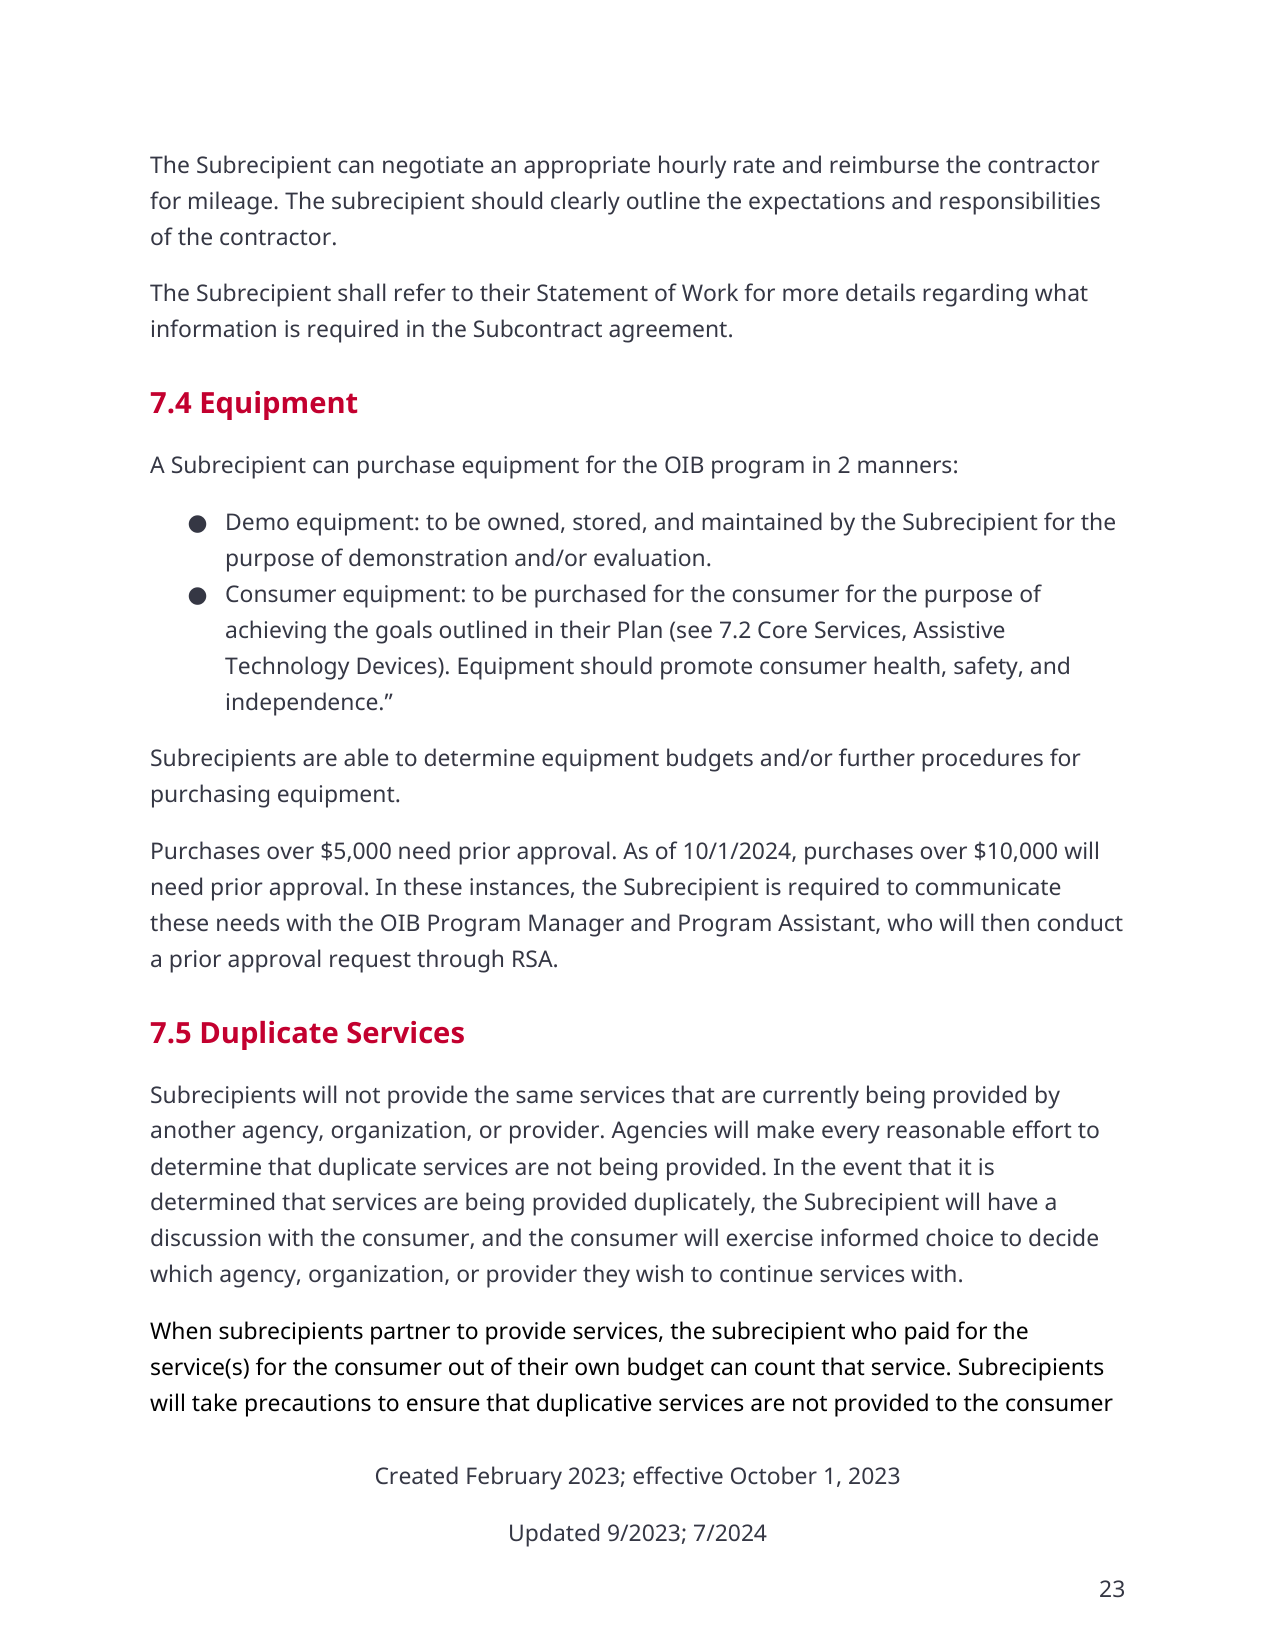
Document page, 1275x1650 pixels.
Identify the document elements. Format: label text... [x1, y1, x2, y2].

text Subrecipients will not provide the same services that are currently being provided by another agency, organization, or provider. Agencies will make every reasonable effort to determine that duplicate services are not being provided. In the event that it is determined that services are being provided duplicately, the Subrecipient will have a discussion with the consumer, and the consumer will exercise informed choice to decide which agency, organization, or provider they wish to continue services with. [150, 1078, 1125, 1289]
text Subrecipients are able to determine equipment budgets and/or further procedures for purchasing equipment. [150, 742, 1125, 809]
subtitle 7.5 Duplicate Services [150, 1012, 1125, 1052]
text The Subrecipient can negotiate an appropriate hourly rate and reimburse the contractor for mileage. The subrecipient should clearly outline the expectations and responsibilities of the contractor. [150, 149, 1125, 252]
list Consumer equipment: to be purchased for the consumer for the purpose of achieving the goals outlined in their Plan (see 7.2 Core Services, Assistive Technology Devices). Equipment should promote consumer health, safety, and independence.” [187, 578, 1125, 717]
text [150, 1315, 1125, 1418]
text The Subrecipient shall refer to their Statement of Work for more details regarding what information is required in the Subcontract agreement. [150, 277, 1125, 344]
subtitle 7.4 Equipment [150, 383, 1125, 422]
text A Subrecipient can purchase equipment for the OIB program in 2 manners: [150, 449, 1125, 480]
text Purchases over $5,000 need prior approval. As of 10/1/2024, purchases over $10,000 will need prior approval. In these instances, the Subrecipient is required to communicate these needs with the OIB Program Manager and Program Assistant, who will then conduct a prior approval request through RSA. [150, 835, 1125, 974]
list Demo equipment: to be owned, stored, and maintained by the Subrecipient for the purpose of demonstration and/or evaluation. [187, 506, 1125, 573]
